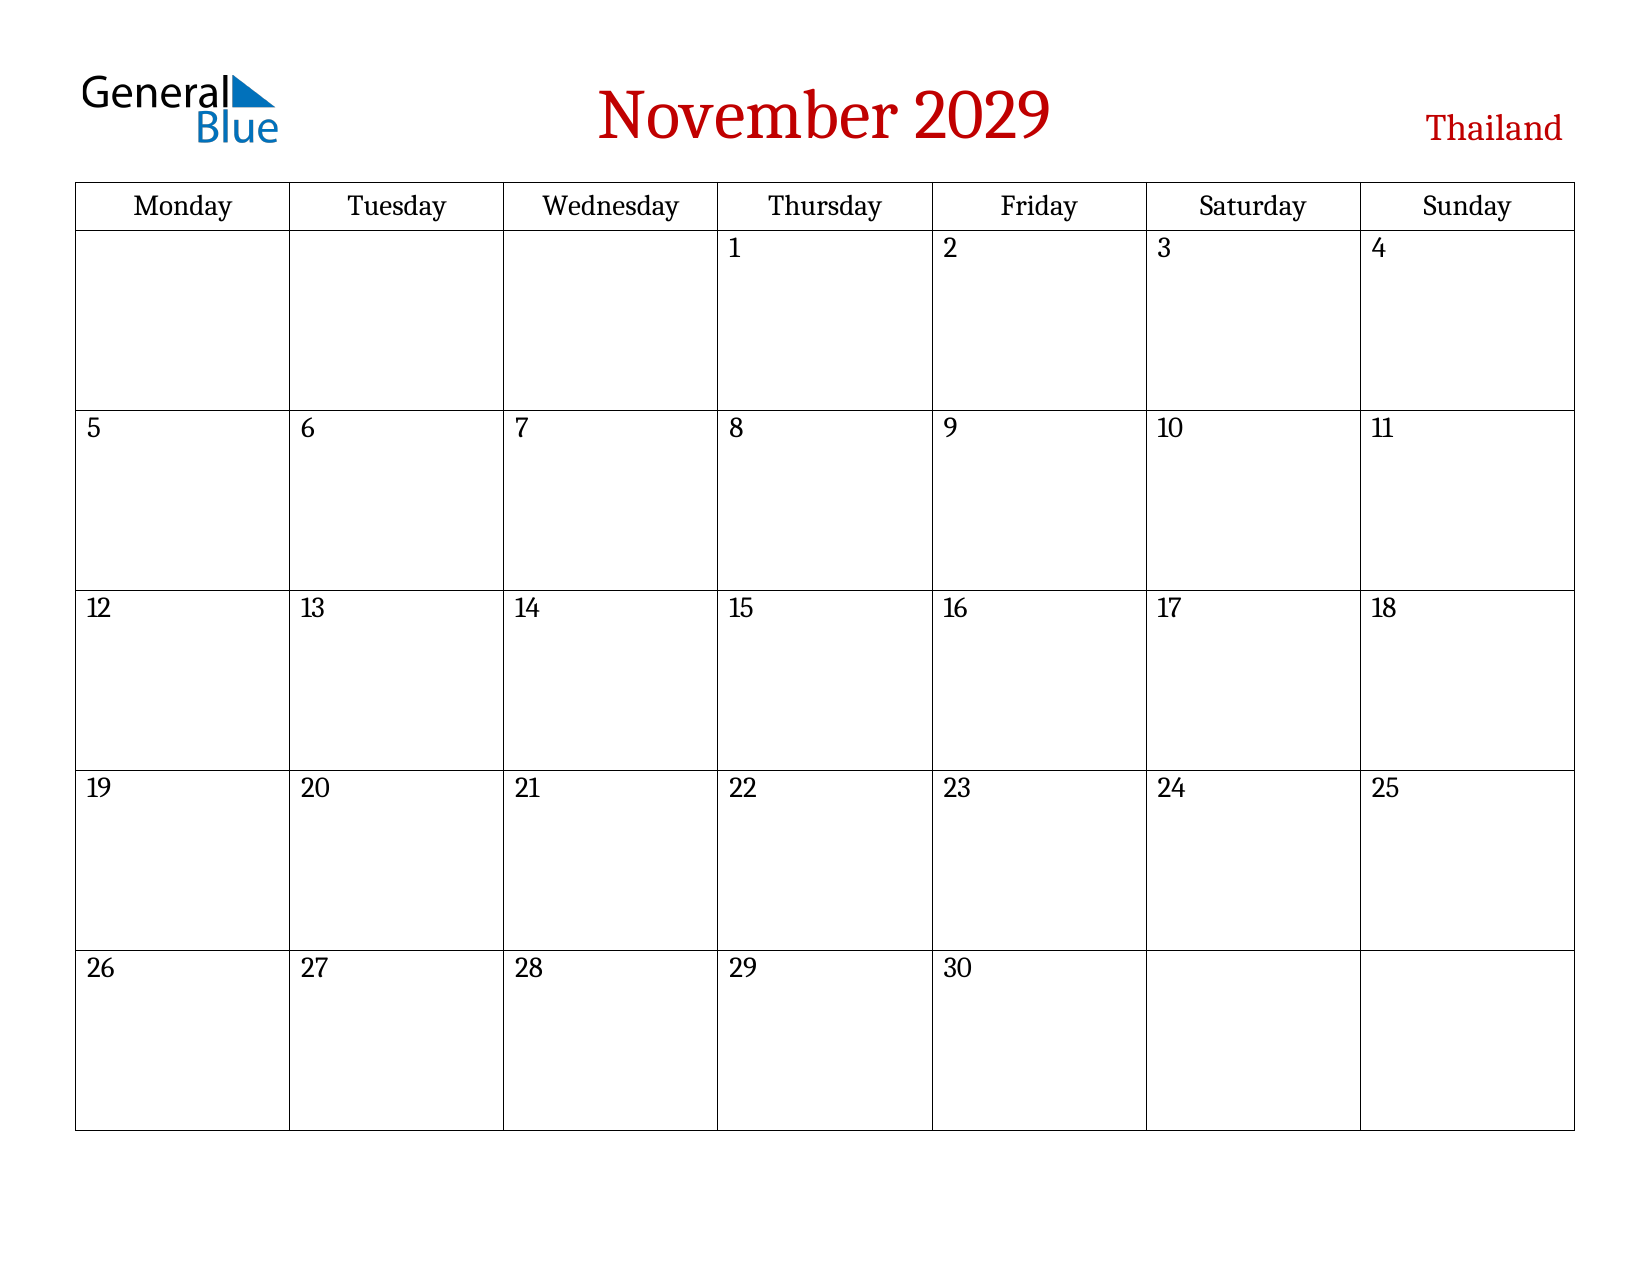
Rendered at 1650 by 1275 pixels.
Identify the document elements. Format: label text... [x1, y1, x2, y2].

table_cell [718, 265, 932, 410]
table_cell Monday [76, 183, 289, 230]
table_cell [504, 445, 717, 590]
table_cell 7 [504, 411, 717, 444]
table_cell 14 [504, 591, 717, 625]
table_cell 8 [718, 411, 932, 444]
table_cell 1 [718, 231, 932, 264]
table_cell [718, 625, 932, 770]
table_cell [718, 805, 932, 950]
table_cell [933, 985, 1146, 1130]
table_cell [1361, 625, 1574, 770]
table_cell [1147, 445, 1360, 590]
table_cell [76, 445, 289, 590]
table_cell 24 [1147, 771, 1360, 805]
table_cell [290, 625, 503, 770]
table_cell [1147, 805, 1360, 950]
table_cell 15 [718, 591, 932, 625]
table_cell 9 [933, 411, 1146, 444]
table_cell 21 [504, 771, 717, 805]
table_header [76, 75, 503, 182]
table_cell [1361, 985, 1574, 1130]
table_cell [76, 265, 289, 410]
table_cell [1147, 265, 1360, 410]
table_cell [290, 231, 503, 264]
table_header November 2029 [504, 75, 1146, 182]
table_cell 28 [504, 951, 717, 985]
table_cell [1361, 445, 1574, 590]
table_cell Tuesday [290, 183, 503, 230]
table_cell [933, 265, 1146, 410]
table_cell 17 [1147, 591, 1360, 625]
table_cell [504, 985, 717, 1130]
table_cell Thursday [718, 183, 932, 230]
table_cell 23 [933, 771, 1146, 805]
table_cell 29 [718, 951, 932, 985]
table_cell [290, 805, 503, 950]
table_cell [718, 445, 932, 590]
table_cell [504, 805, 717, 950]
table_cell [504, 265, 717, 410]
table_cell 3 [1147, 231, 1360, 264]
table_cell [504, 231, 717, 264]
table_cell [76, 985, 289, 1130]
table_cell [1147, 625, 1360, 770]
table_cell [933, 805, 1146, 950]
table_cell 13 [290, 591, 503, 625]
table_cell [718, 985, 932, 1130]
table_cell Saturday [1147, 183, 1360, 230]
table_cell 26 [76, 951, 289, 985]
table_cell [933, 445, 1146, 590]
table_cell 2 [933, 231, 1146, 264]
table_cell [933, 625, 1146, 770]
table_header Thailand [1146, 75, 1574, 182]
table_cell 18 [1361, 591, 1574, 625]
table_cell [290, 265, 503, 410]
table_cell 11 [1361, 411, 1574, 444]
table_cell [1361, 951, 1574, 985]
table_cell 5 [76, 411, 289, 444]
table_cell Wednesday [504, 183, 717, 230]
table_cell 25 [1361, 771, 1574, 805]
table_cell Friday [933, 183, 1146, 230]
table_cell [1361, 805, 1574, 950]
table_cell [504, 625, 717, 770]
table_cell [1361, 265, 1574, 410]
table_cell 30 [933, 951, 1146, 985]
table_cell [76, 625, 289, 770]
table_cell [76, 805, 289, 950]
table_cell [290, 445, 503, 590]
table_cell 10 [1147, 411, 1360, 444]
table_cell Sunday [1361, 183, 1574, 230]
table_cell [290, 985, 503, 1130]
table_cell [1147, 985, 1360, 1130]
table_cell 12 [76, 591, 289, 625]
table_cell 22 [718, 771, 932, 805]
table_cell [1147, 951, 1360, 985]
table_cell [76, 231, 289, 264]
table_cell 6 [290, 411, 503, 444]
table_cell 16 [933, 591, 1146, 625]
table_cell 4 [1361, 231, 1574, 264]
table_cell 19 [76, 771, 289, 805]
picture [82, 75, 278, 143]
table_cell 27 [290, 951, 503, 985]
table_cell 20 [290, 771, 503, 805]
